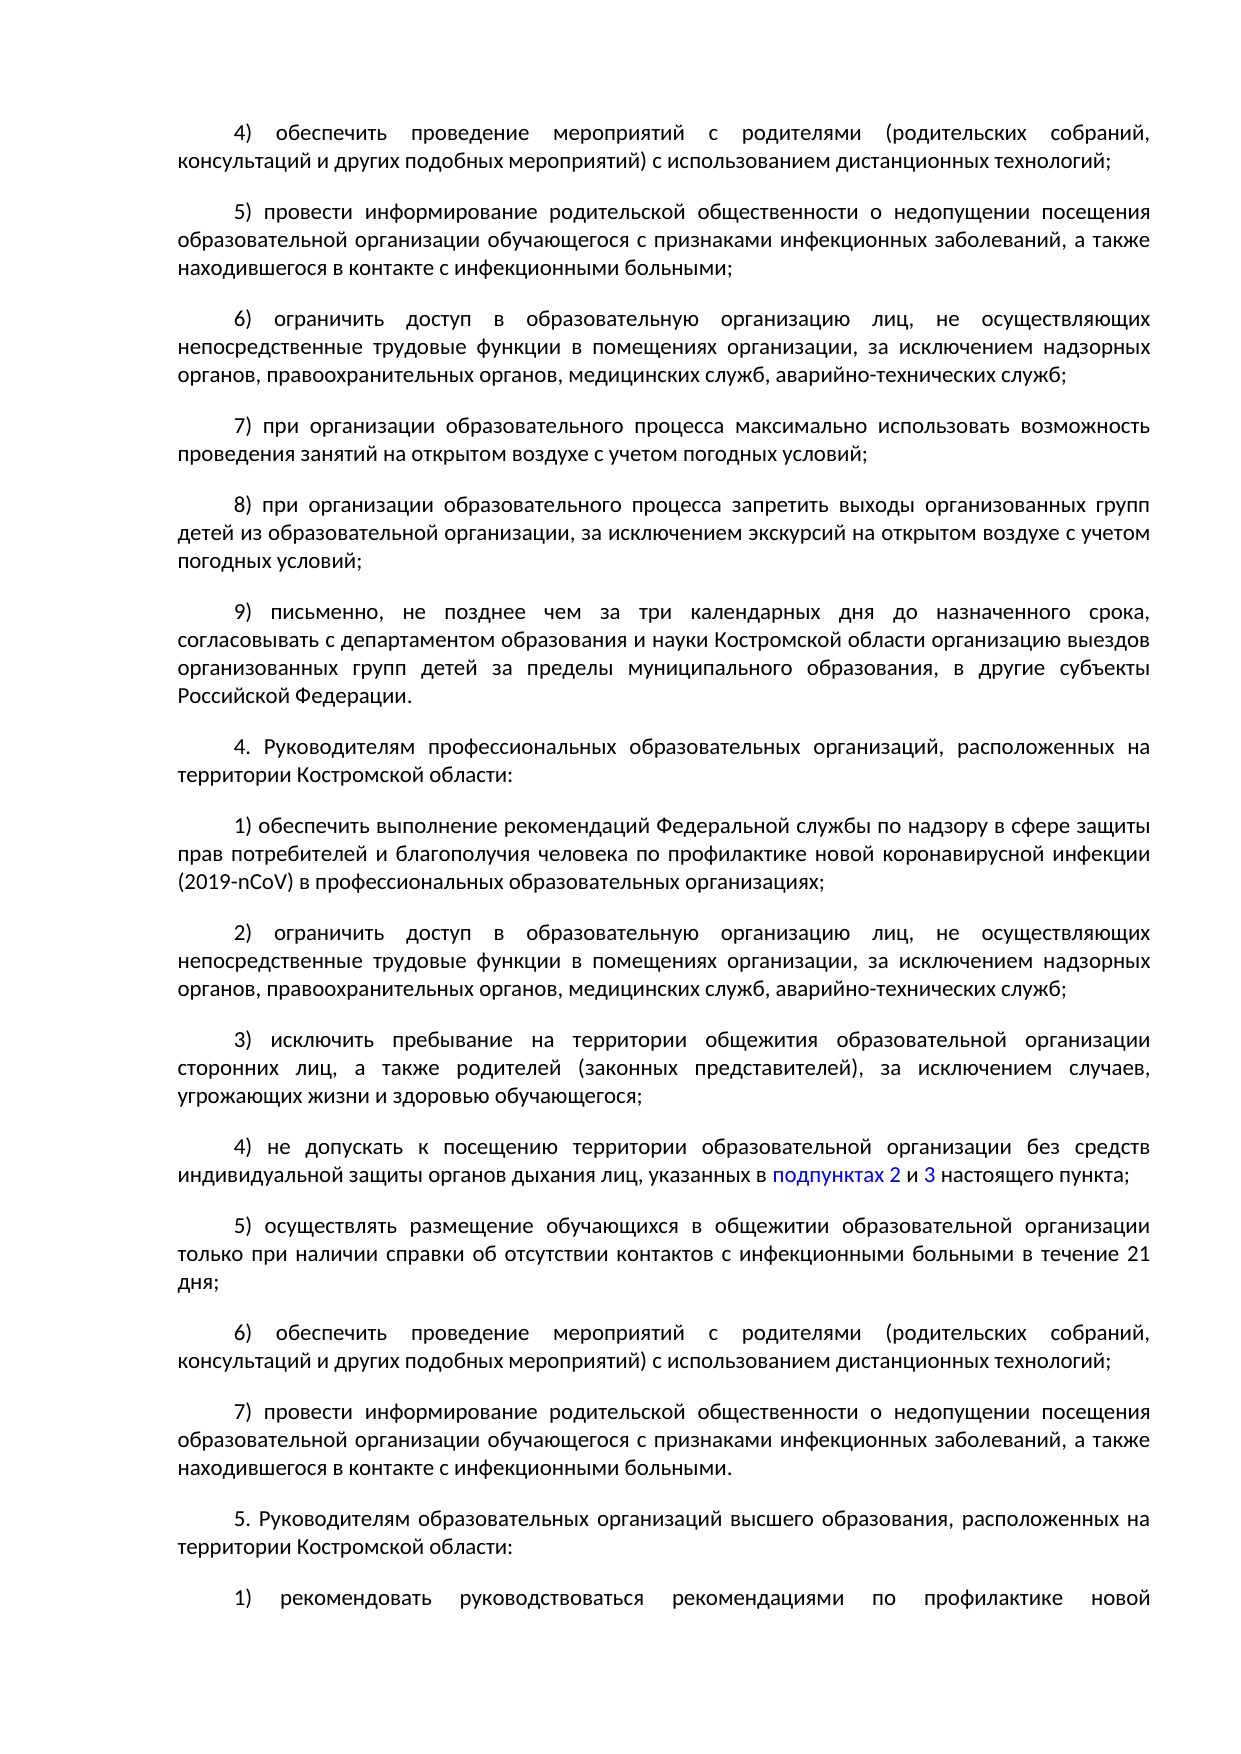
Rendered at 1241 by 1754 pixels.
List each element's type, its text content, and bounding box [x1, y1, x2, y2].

text 9) письменно, не позднее чем за три календарных дня до назначенного срока, согласовывать с департаментом образования и науки Костромской области организацию выездов организованных групп детей за пределы муниципального образования, в другие субъекты Российской Федерации. [177, 597, 1152, 709]
text 4. Руководителям профессиональных образовательных организаций, расположенных на территории Костромской области: [177, 732, 1152, 788]
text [177, 1583, 1152, 1611]
text 7) при организации образовательного процесса максимально использовать возможность проведения занятий на открытом воздухе с учетом погодных условий; [177, 411, 1152, 467]
text 5. Руководителям образовательных организаций высшего образования, расположенных на территории Костромской области: [177, 1504, 1152, 1560]
text 5) провести информирование родительской общественности о недопущении посещения образовательной организации обучающегося с признаками инфекционных заболеваний, а также находившегося в контакте с инфекционными больными; [177, 197, 1152, 281]
text 4) обеспечить проведение мероприятий с родителями (родительских собраний, консультаций и других подобных мероприятий) с использованием дистанционных технологий; [177, 118, 1152, 174]
text 1) обеспечить выполнение рекомендаций Федеральной службы по надзору в сфере защиты прав потребителей и благополучия человека по профилактике новой коронавирусной инфекции (2019-nCoV) в профессиональных образовательных организациях; [177, 811, 1152, 895]
text 5) осуществлять размещение обучающихся в общежитии образовательной организации только при наличии справки об отсутствии контактов с инфекционными больными в течение 21 дня; [177, 1211, 1152, 1295]
text 4) не допускать к посещению территории образовательной организации без средств индивидуальной защиты органов дыхания лиц, указанных в подпунктах 2 и 3 настоящего пункта; [177, 1132, 1152, 1188]
text 7) провести информирование родительской общественности о недопущении посещения образовательной организации обучающегося с признаками инфекционных заболеваний, а также находившегося в контакте с инфекционными больными. [177, 1397, 1152, 1481]
text 6) ограничить доступ в образовательную организацию лиц, не осуществляющих непосредственные трудовые функции в помещениях организации, за исключением надзорных органов, правоохранительных органов, медицинских служб, аварийно-технических служб; [177, 304, 1152, 388]
text 2) ограничить доступ в образовательную организацию лиц, не осуществляющих непосредственные трудовые функции в помещениях организации, за исключением надзорных органов, правоохранительных органов, медицинских служб, аварийно-технических служб; [177, 918, 1152, 1002]
text 8) при организации образовательного процесса запретить выходы организованных групп детей из образовательной организации, за исключением экскурсий на открытом воздухе с учетом погодных условий; [177, 490, 1152, 574]
text 6) обеспечить проведение мероприятий с родителями (родительских собраний, консультаций и других подобных мероприятий) с использованием дистанционных технологий; [177, 1318, 1152, 1374]
text 3) исключить пребывание на территории общежития образовательной организации сторонних лиц, а также родителей (законных представителей), за исключением случаев, угрожающих жизни и здоровью обучающегося; [177, 1025, 1152, 1109]
